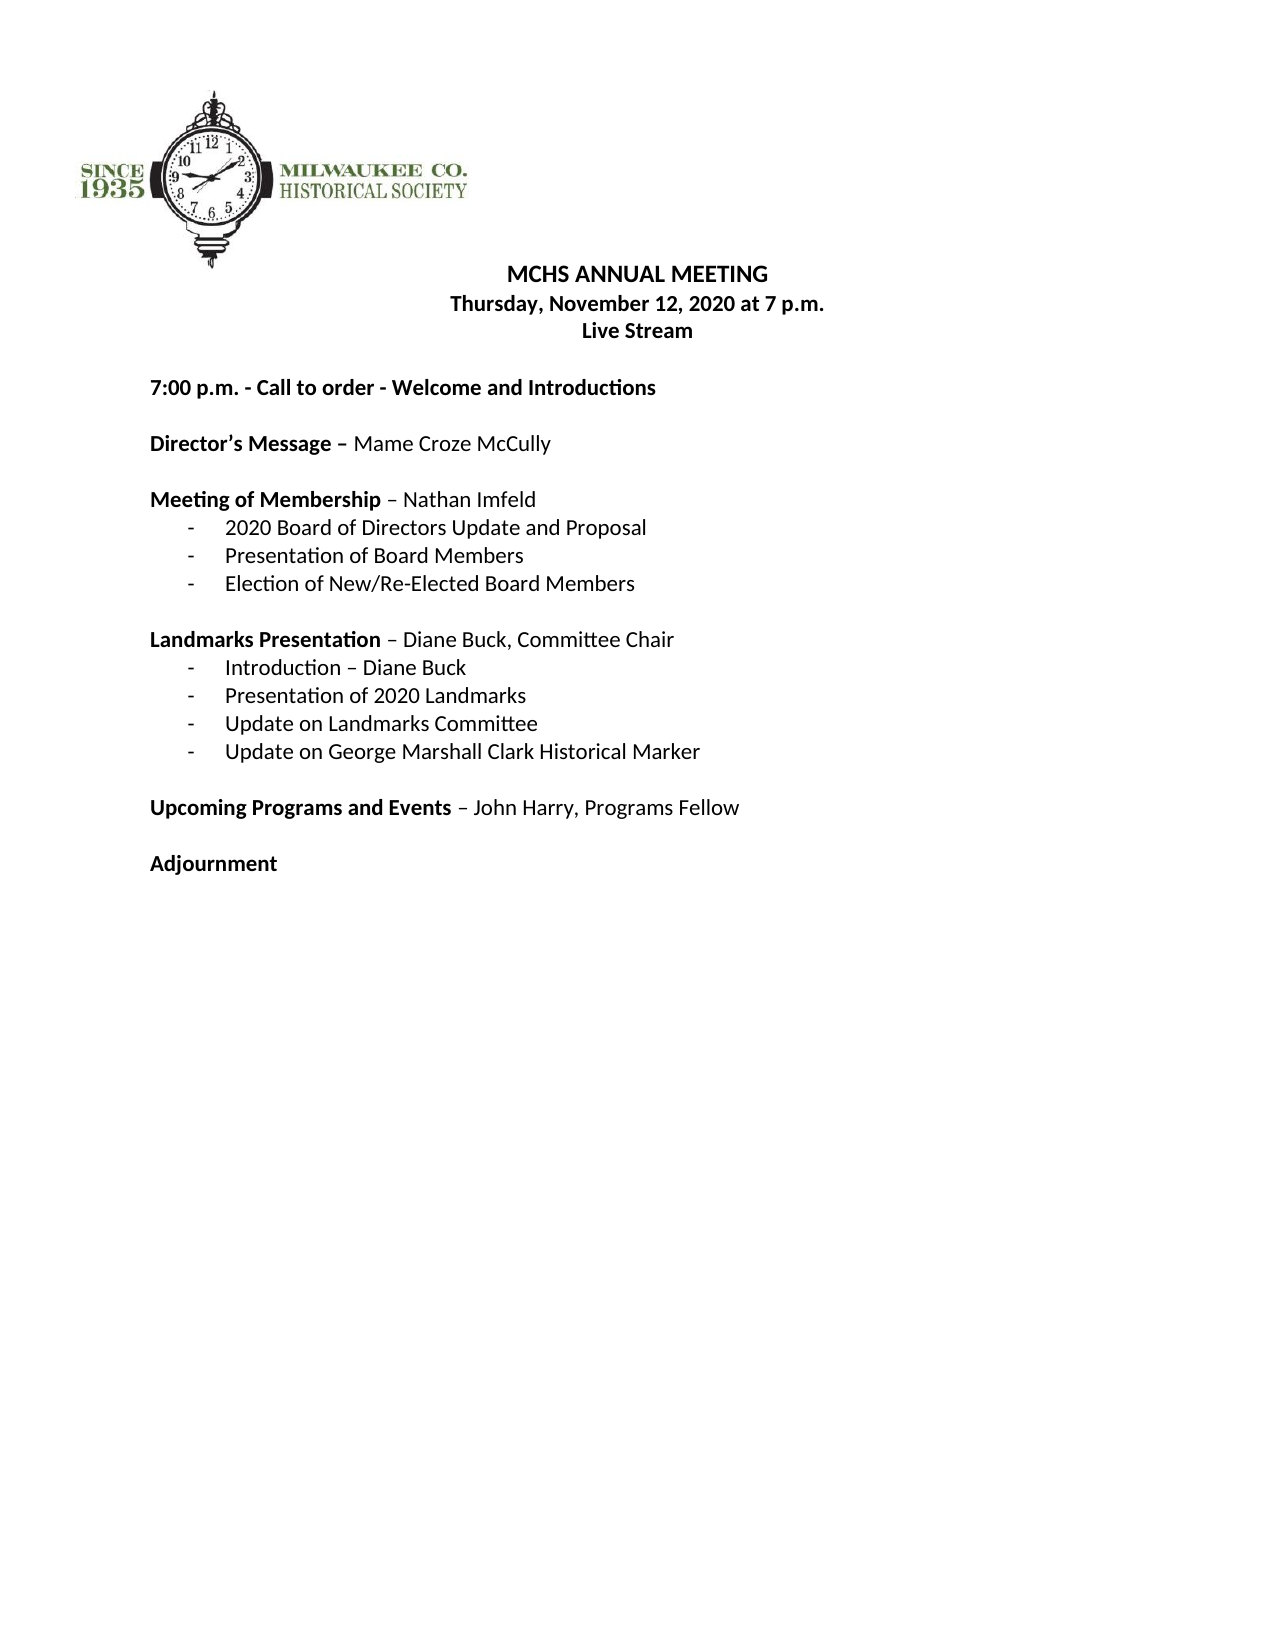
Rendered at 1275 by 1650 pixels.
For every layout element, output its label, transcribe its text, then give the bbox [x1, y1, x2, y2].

picture [75, 90, 472, 270]
list Presentation of 2020 Landmarks [187, 681, 1125, 709]
list Update on Landmarks Committee [187, 709, 1125, 737]
text Landmarks Presentation – Diane Buck, Committee Chair [150, 625, 1125, 653]
list 2020 Board of Directors Update and Proposal [187, 513, 1125, 541]
list Presentation of Board Members [187, 541, 1125, 569]
text 7:00 p.m. - Call to order - Welcome and Introductions [150, 373, 1125, 401]
text Adjournment [150, 849, 1125, 877]
text MCHS ANNUAL MEETING [150, 258, 1125, 289]
list Update on George Marshall Clark Historical Marker [187, 737, 1125, 765]
list Introduction – Diane Buck [187, 653, 1125, 681]
text Thursday, November 12, 2020 at 7 p.m. Live Stream [150, 289, 1125, 345]
list Election of New/Re-Elected Board Members [187, 569, 1125, 597]
text Upcoming Programs and Events – John Harry, Programs Fellow [150, 793, 1125, 821]
text Meeting of Membership – Nathan Imfeld [150, 485, 1125, 513]
text Director’s Message – Mame Croze McCully [150, 429, 1125, 457]
